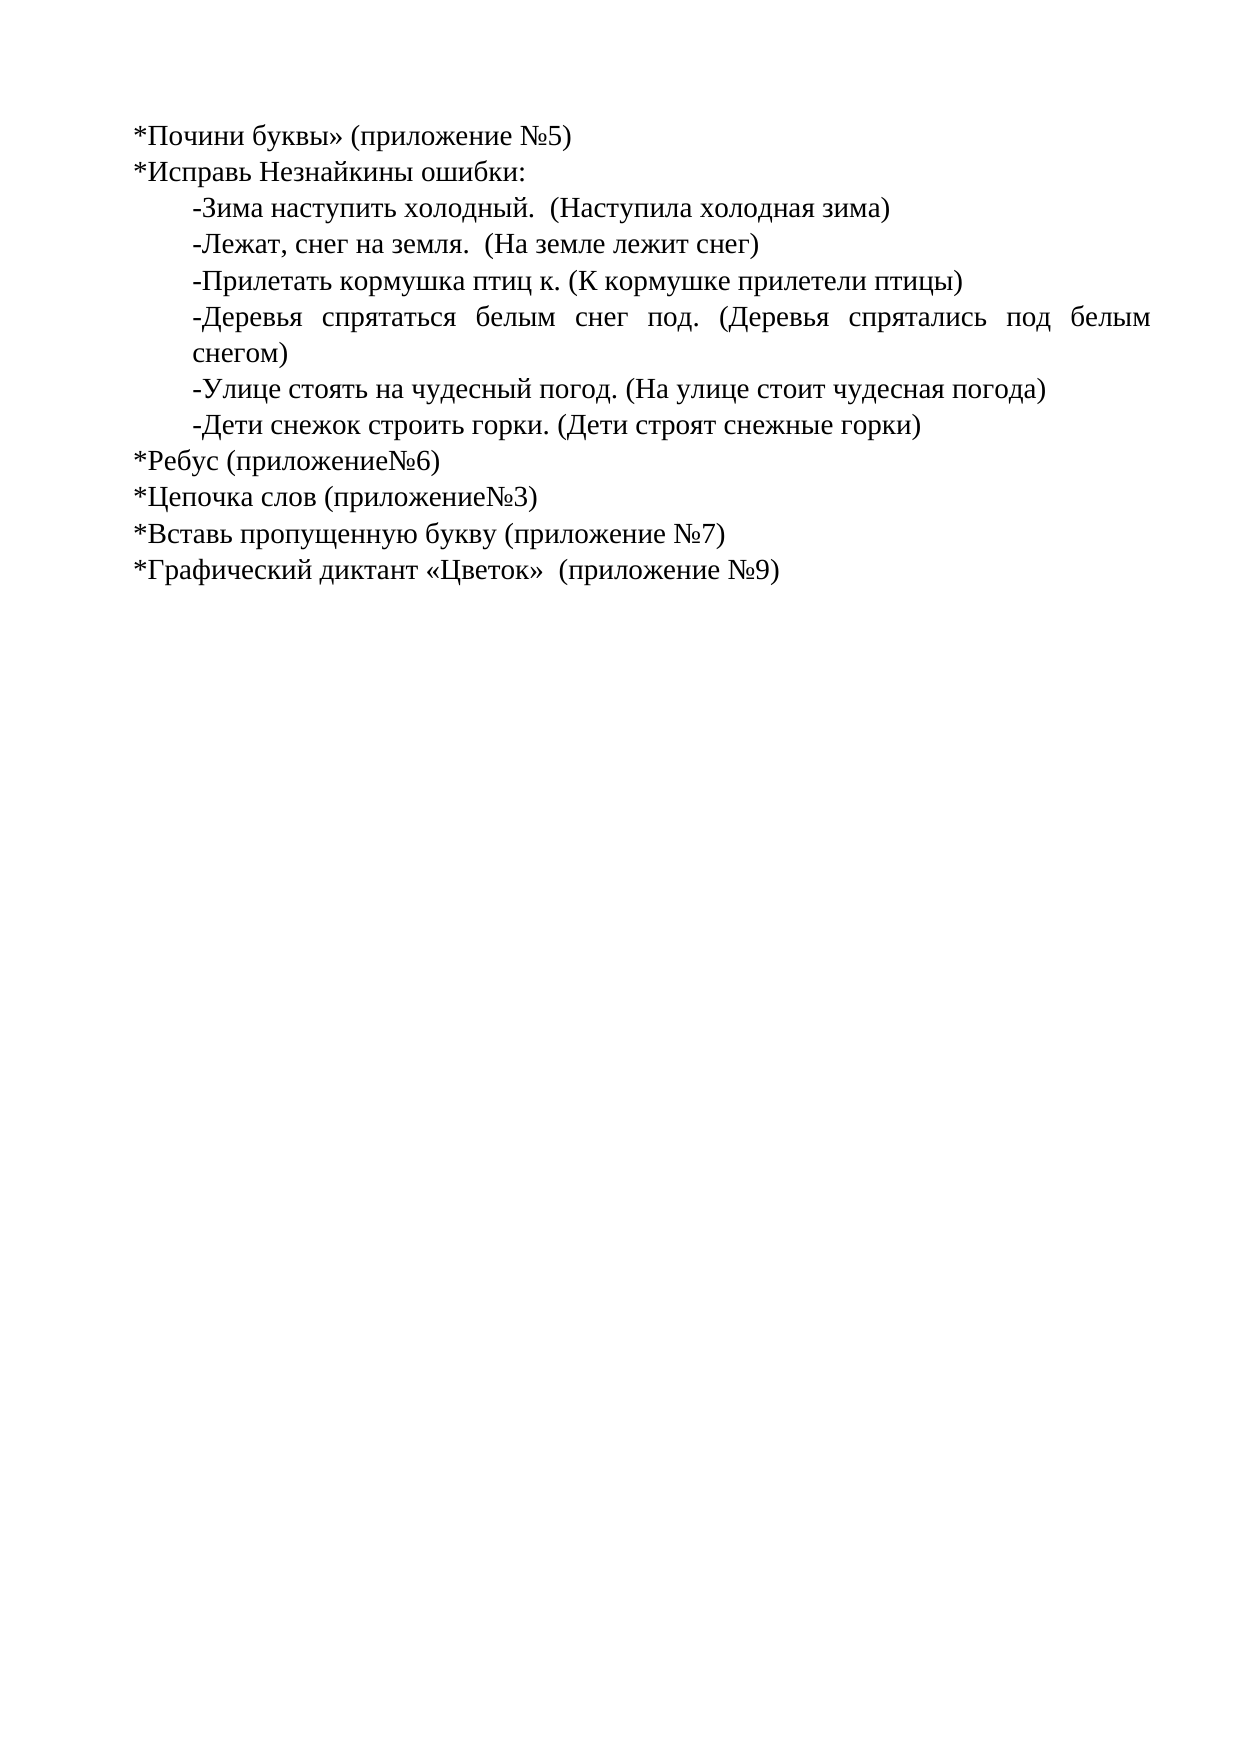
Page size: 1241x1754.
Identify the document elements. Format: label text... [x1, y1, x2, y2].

text *Вставь пропущенную букву (приложение №7) [133, 516, 1152, 549]
text *Цепочка слов (приложение№3) [133, 479, 1152, 513]
text *Почини буквы» (приложение №5) [133, 118, 1152, 152]
text -Дети снежок строить горки. (Дети строят снежные горки) [192, 407, 1152, 441]
text *Графический диктант «Цветок» (приложение №9) [133, 552, 1152, 585]
text -Лежат, снег на земля. (На земле лежит снег) [192, 227, 1152, 260]
text *Ребус (приложение№6) [133, 443, 1152, 477]
text -Прилетать кормушка птиц к. (К кормушке прилетели птицы) [192, 263, 1152, 296]
text -Зима наступить холодный. (Наступила холодная зима) [192, 190, 1152, 224]
text *Исправь Незнайкины ошибки: [133, 154, 1152, 188]
text -Улице стоять на чудесный погод. (На улице стоит чудесная погода) [192, 371, 1152, 405]
text -Деревья спрятаться белым снег под. (Деревья спрятались под белым снегом) [192, 299, 1152, 368]
